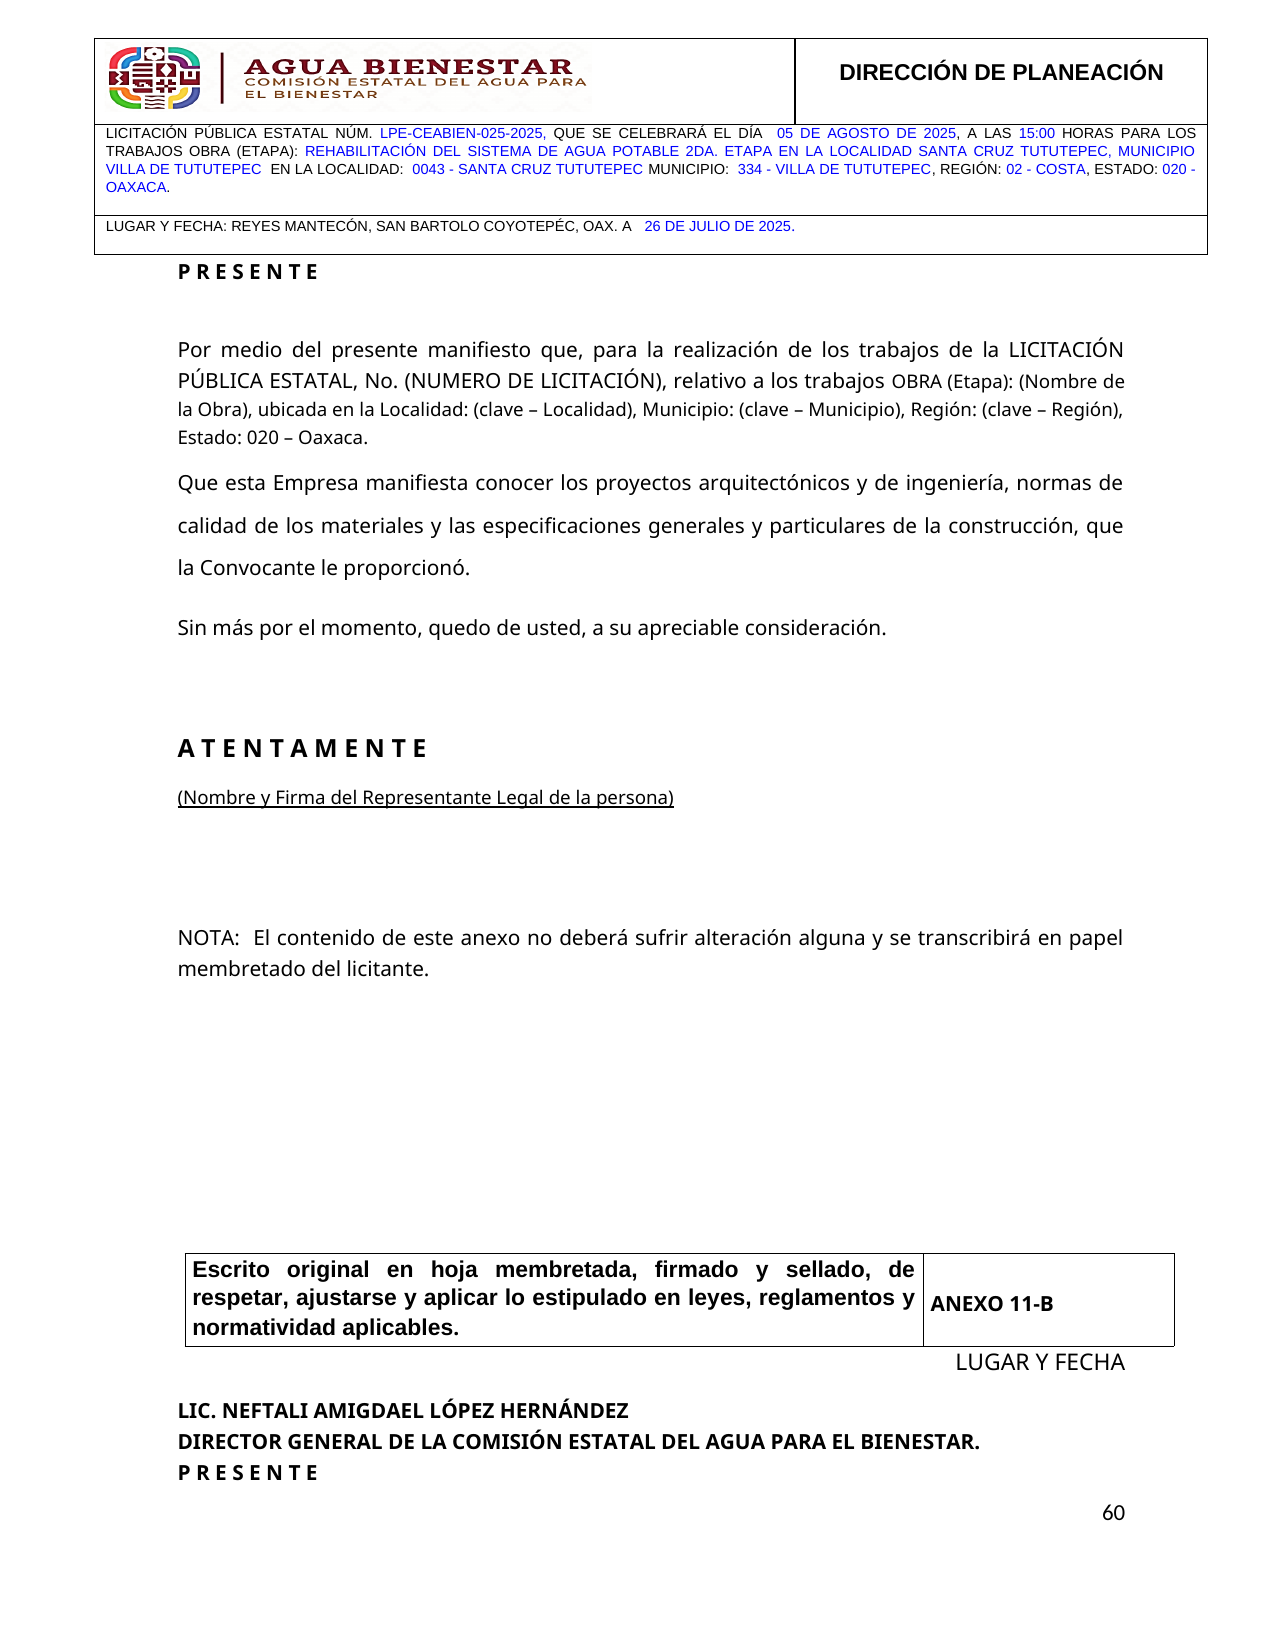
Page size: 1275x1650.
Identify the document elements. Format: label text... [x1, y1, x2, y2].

text DIRECTOR GENERAL DE LA COMISIÓN ESTATAL DEL AGUA PARA EL BIENESTAR. [177, 1427, 1125, 1456]
text P R E S E N T E [177, 131, 1125, 215]
text (Nombre y Firma del Representante Legal de la persona) [177, 784, 1125, 810]
text P R E S E N T E [177, 1458, 1125, 1486]
picture [104, 42, 592, 112]
text P R E S E N T E [177, 216, 1125, 254]
text Sin más por el momento, quedo de usted, a su apreciable consideración. [177, 613, 1125, 641]
text A T E N T A M E N T E [177, 731, 1125, 765]
text LIC. NEFTALI AMIGDAEL LÓPEZ HERNÁNDEZ [177, 1396, 1125, 1425]
table_header Escrito original en hoja membretada, firmado y sellado, de respetar, ajustarse y aplicar lo estipulado en leyes, reglamentos y normatividad aplicables. [186, 1254, 923, 1346]
text LUGAR Y FECHA [177, 1346, 1125, 1377]
text P R E S E N T E [177, 255, 1125, 286]
text NOTA: El contenido de este anexo no deberá sufrir alteración alguna y se transcribirá en papel membretado del licitante. [177, 923, 1125, 982]
table_header ANEXO 11-B [924, 1254, 1174, 1346]
text Que esta Empresa manifiesta conocer los proyectos arquitectónicos y de ingeniería, normas de calidad de los materiales y las especificaciones generales y particulares de la construcción, que la Convocante le proporcionó. [177, 468, 1125, 582]
text Por medio del presente manifiesto que, para la realización de los trabajos de la LICITACIÓN PÚBLICA ESTATAL, No. (NUMERO DE LICITACIÓN), relativo a los trabajos OBRA (Etapa): (Nombre de la Obra), ubicada en la Localidad: (clave – Localidad), Municipio: (clave – Municipio), Región: (clave – Región), Estado: 020 – Oaxaca. [177, 335, 1125, 449]
